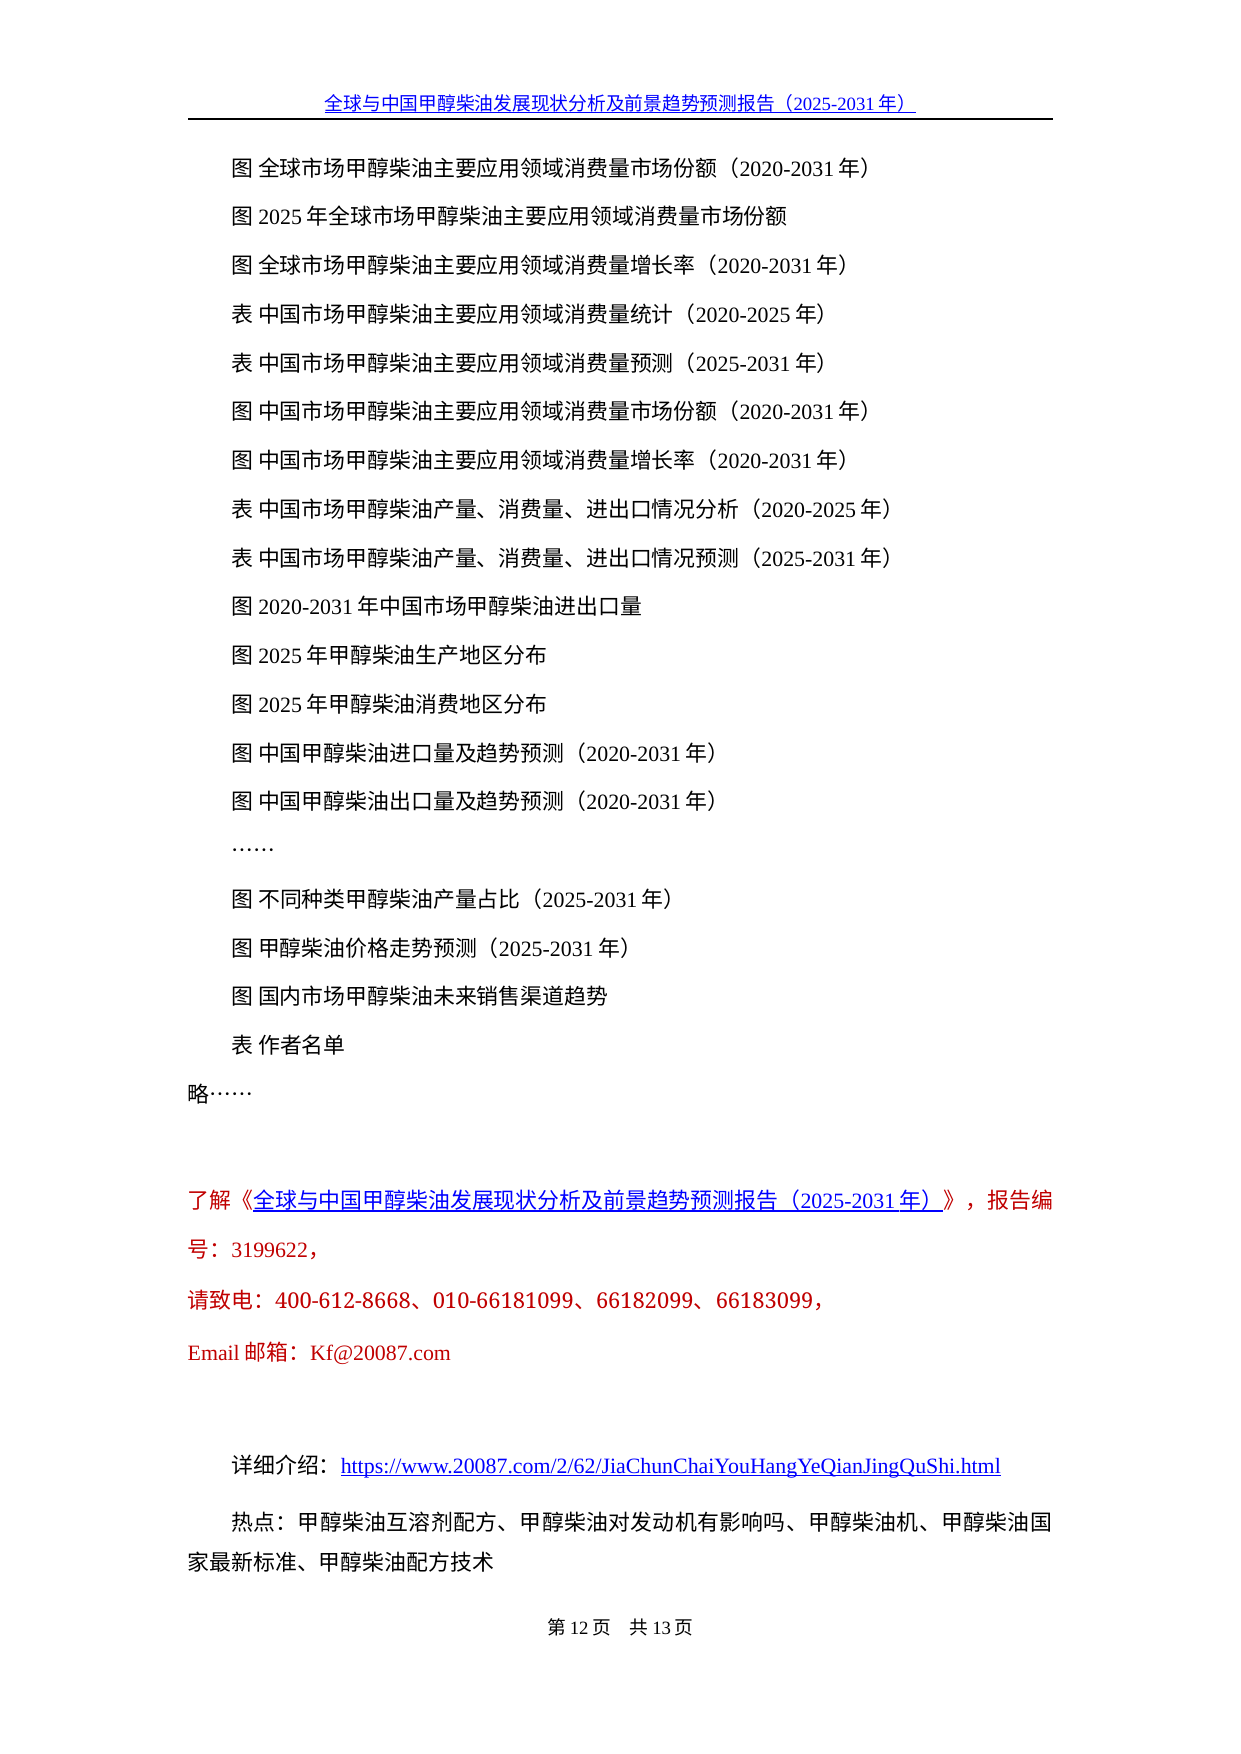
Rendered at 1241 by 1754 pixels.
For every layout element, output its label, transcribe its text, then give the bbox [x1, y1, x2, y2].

text Email邮箱：Kf@20087.com [187, 1335, 1053, 1367]
text 请致电：400-612-8668、010-66181099、66182099、66183099， [187, 1283, 1053, 1316]
text 热点：甲醇柴油互溶剂配方、甲醇柴油对发动机有影响吗、甲醇柴油机、甲醇柴油国家最新标准、甲醇柴油配方技术 [187, 1504, 1053, 1577]
text 详细介绍：https://www.20087.com/2/62/JiaChunChaiYouHangYeQianJingQuShi.html [187, 1448, 1053, 1480]
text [187, 150, 1053, 1109]
text 了解《全球与中国甲醇柴油发展现状分析及前景趋势预测报告（2025-2031年）》，报告编号：3199622， [187, 1183, 1053, 1264]
